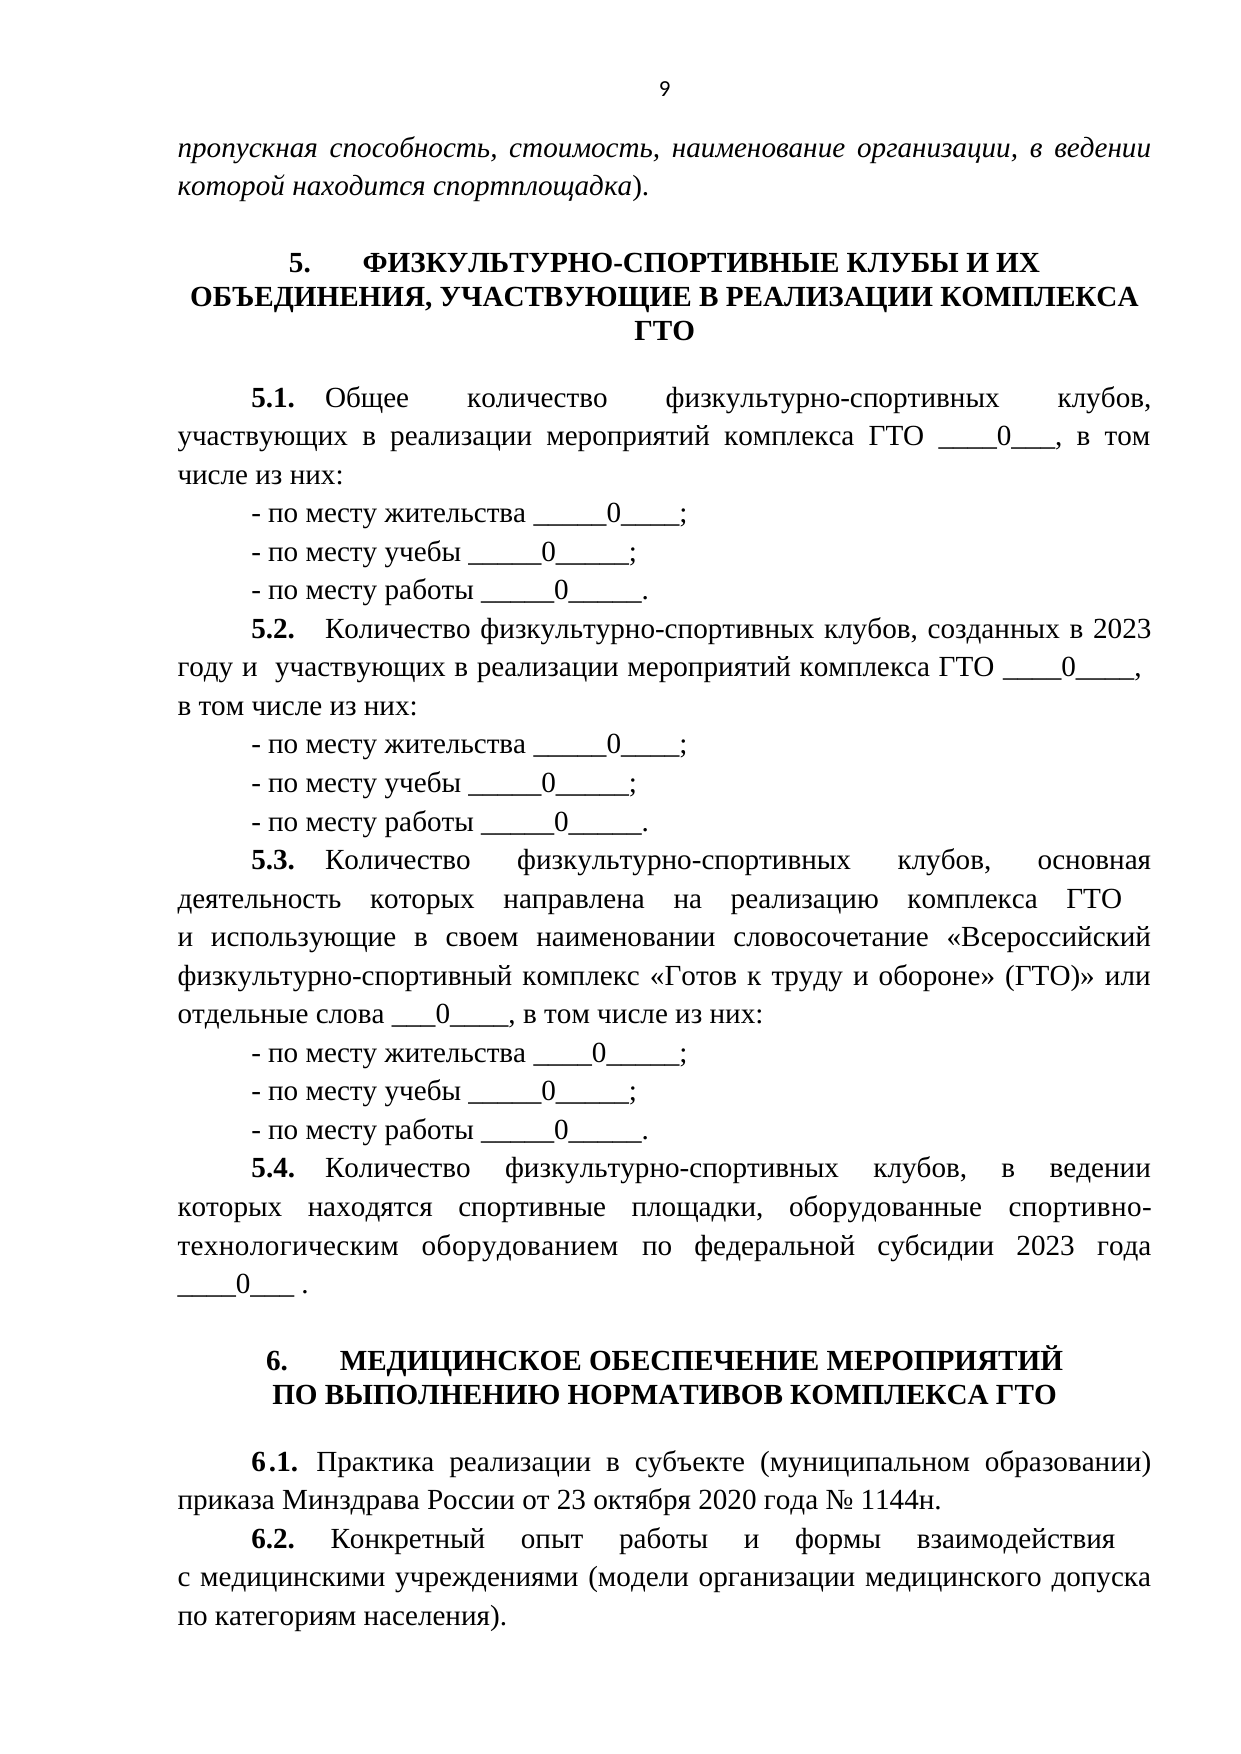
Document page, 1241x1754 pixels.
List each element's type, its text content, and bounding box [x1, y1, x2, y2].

list ФИЗКУЛЬТУРНО-СПОРТИВНЫЕ КЛУБЫ И ИХ ОБЪЕДИНЕНИЯ, УЧАСТВУЮЩИЕ В РЕАЛИЗАЦИИ КОМПЛЕКСА ГТО [177, 246, 1152, 346]
list - по месту жительства _____0____; [177, 727, 1152, 760]
list Общее количество физкультурно-спортивных клубов, участвующих в реализации мероприятий комплекса ГТО ____0___, в том числе из них: [177, 380, 1152, 490]
list - по месту жительства ____0_____; [251, 1035, 1152, 1068]
list - по месту работы _____0_____. [251, 572, 1152, 606]
list - по месту учебы _____0_____; [177, 765, 1152, 799]
list Количество физкультурно-спортивных клубов, основная деятельность которых направлена на реализацию комплекса ГТО и использующие в своем наименовании словосочетание «Всероссийский физкультурно-спортивный комплекс «Готов к труду и обороне» (ГТО)» или отдельные слова ___0____, в том числе из них: [177, 842, 1152, 1030]
list - по месту учебы _____0_____; [251, 1073, 1152, 1107]
text 6.2. Конкретный опыт работы и формы взаимодействия с медицинскими учреждениями (модели организации медицинского допуска по категориям населения). [177, 1521, 1152, 1632]
list Количество физкультурно-спортивных клубов, в ведении которых находятся спортивные площадки, оборудованные спортивно-технологическим оборудованием по федеральной субсидии 2023 года ____0___ . [177, 1151, 1152, 1300]
list - по месту работы _____0_____. [251, 1112, 1152, 1146]
list - по месту жительства _____0____; [251, 495, 1152, 529]
text ПО ВЫПОЛНЕНИЮ НОРМАТИВОВ КОМПЛЕКСА ГТО [177, 1377, 1152, 1410]
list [177, 130, 1152, 202]
list - по месту учебы _____0_____; [251, 534, 1152, 567]
list - по месту работы _____0_____. [177, 804, 1152, 837]
list Количество физкультурно-спортивных клубов, созданных в 2023 году и участвующих в реализации мероприятий комплекса ГТО ____0____, в том числе из них: [177, 611, 1152, 722]
text 6.1. Практика реализации в субъекте (муниципальном образовании) приказа Минздрава России от 23 октября 2020 года № 1144н. [177, 1444, 1152, 1516]
list МЕДИЦИНСКОЕ ОБЕСПЕЧЕНИЕ МЕРОПРИЯТИЙ [177, 1343, 1152, 1377]
